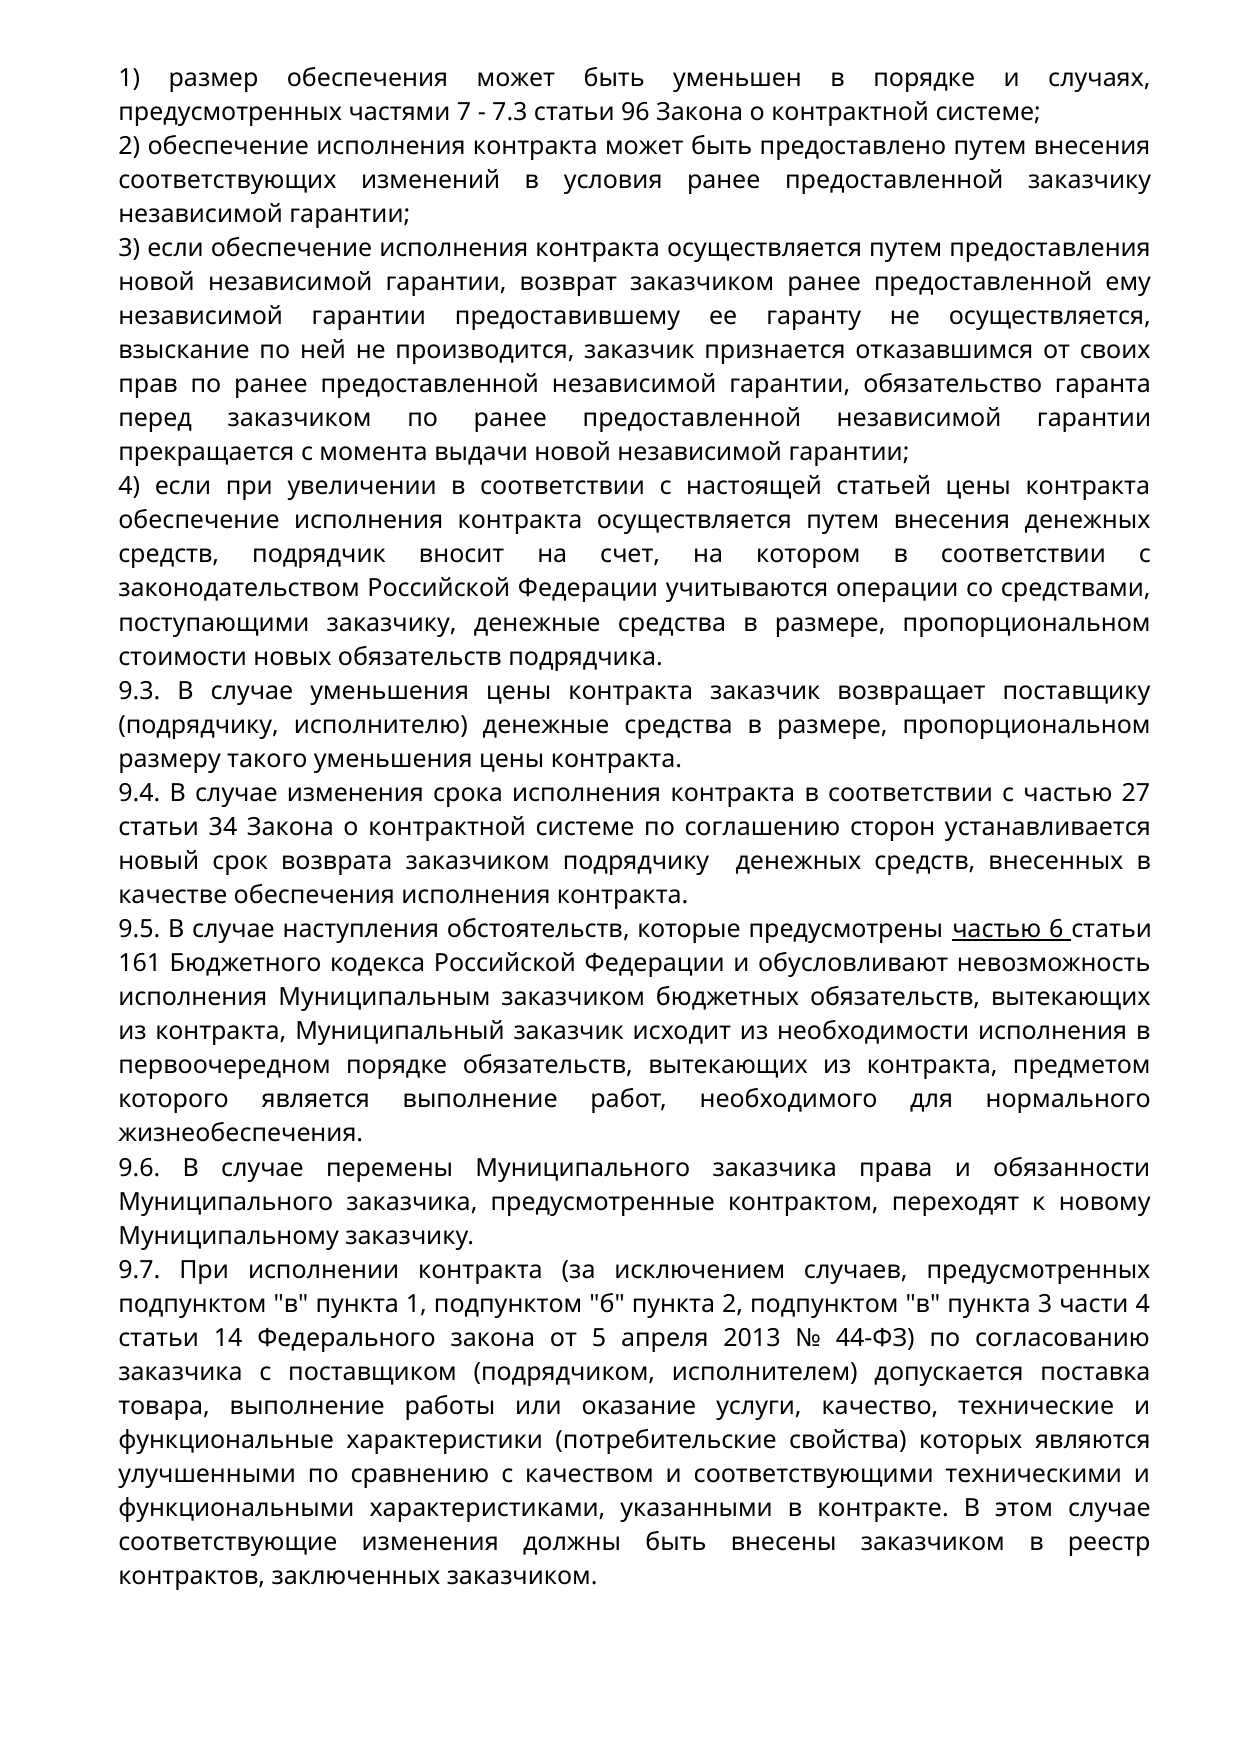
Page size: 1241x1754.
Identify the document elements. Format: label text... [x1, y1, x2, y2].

text 2) обеспечение исполнения контракта может быть предоставлено путем внесения соответствующих изменений в условия ранее предоставленной заказчику независимой гарантии; [118, 127, 1152, 229]
text 9.3. В случае уменьшения цены контракта заказчик возвращает поставщику (подрядчику, исполнителю) денежные средства в размере, пропорциональном размеру такого уменьшения цены контракта. [118, 672, 1152, 774]
text 4) если при увеличении в соответствии с настоящей статьей цены контракта обеспечение исполнения контракта осуществляется путем внесения денежных средств, подрядчик вносит на счет, на котором в соответствии с законодательством Российской Федерации учитываются операции со средствами, поступающими заказчику, денежные средства в размере, пропорциональном стоимости новых обязательств подрядчика. [118, 468, 1152, 672]
text 3) если обеспечение исполнения контракта осуществляется путем предоставления новой независимой гарантии, возврат заказчиком ранее предоставленной ему независимой гарантии предоставившему ее гаранту не осуществляется, взыскание по ней не производится, заказчик признается отказавшимся от своих прав по ранее предоставленной независимой гарантии, обязательство гаранта перед заказчиком по ранее предоставленной независимой гарантии прекращается с момента выдачи новой независимой гарантии; [118, 229, 1152, 468]
text 9.7. При исполнении контракта (за исключением случаев, предусмотренных подпунктом "в" пункта 1, подпунктом "б" пункта 2, подпунктом "в" пункта 3 части 4 статьи 14 Федерального закона от 5 апреля 2013 № 44-ФЗ) по согласованию заказчика с поставщиком (подрядчиком, исполнителем) допускается поставка товара, выполнение работы или оказание услуги, качество, технические и функциональные характеристики (потребительские свойства) которых являются улучшенными по сравнению с качеством и соответствующими техническими и функциональными характеристиками, указанными в контракте. В этом случае соответствующие изменения должны быть внесены заказчиком в реестр контрактов, заключенных заказчиком. [118, 1251, 1152, 1592]
text 9.5. В случае наступления обстоятельств, которые предусмотрены частью 6 статьи 161 Бюджетного кодекса Российской Федерации и обусловливают невозможность исполнения Муниципальным заказчиком бюджетных обязательств, вытекающих из контракта, Муниципальный заказчик исходит из необходимости исполнения в первоочередном порядке обязательств, вытекающих из контракта, предметом которого является выполнение работ, необходимого для нормального жизнеобеспечения. [118, 911, 1152, 1149]
text 9.6. В случае перемены Муниципального заказчика права и обязанности Муниципального заказчика, предусмотренные контрактом, переходят к новому Муниципальному заказчику. [118, 1149, 1152, 1251]
text 9.4. В случае изменения срока исполнения контракта в соответствии с частью 27 статьи 34 Закона о контрактной системе по соглашению сторон устанавливается новый срок возврата заказчиком подрядчику денежных средств, внесенных в качестве обеспечения исполнения контракта. [118, 774, 1152, 911]
text 1) размер обеспечения может быть уменьшен в порядке и случаях, предусмотренных частями 7 - 7.3 статьи 96 Закона о контрактной системе; [118, 59, 1152, 127]
